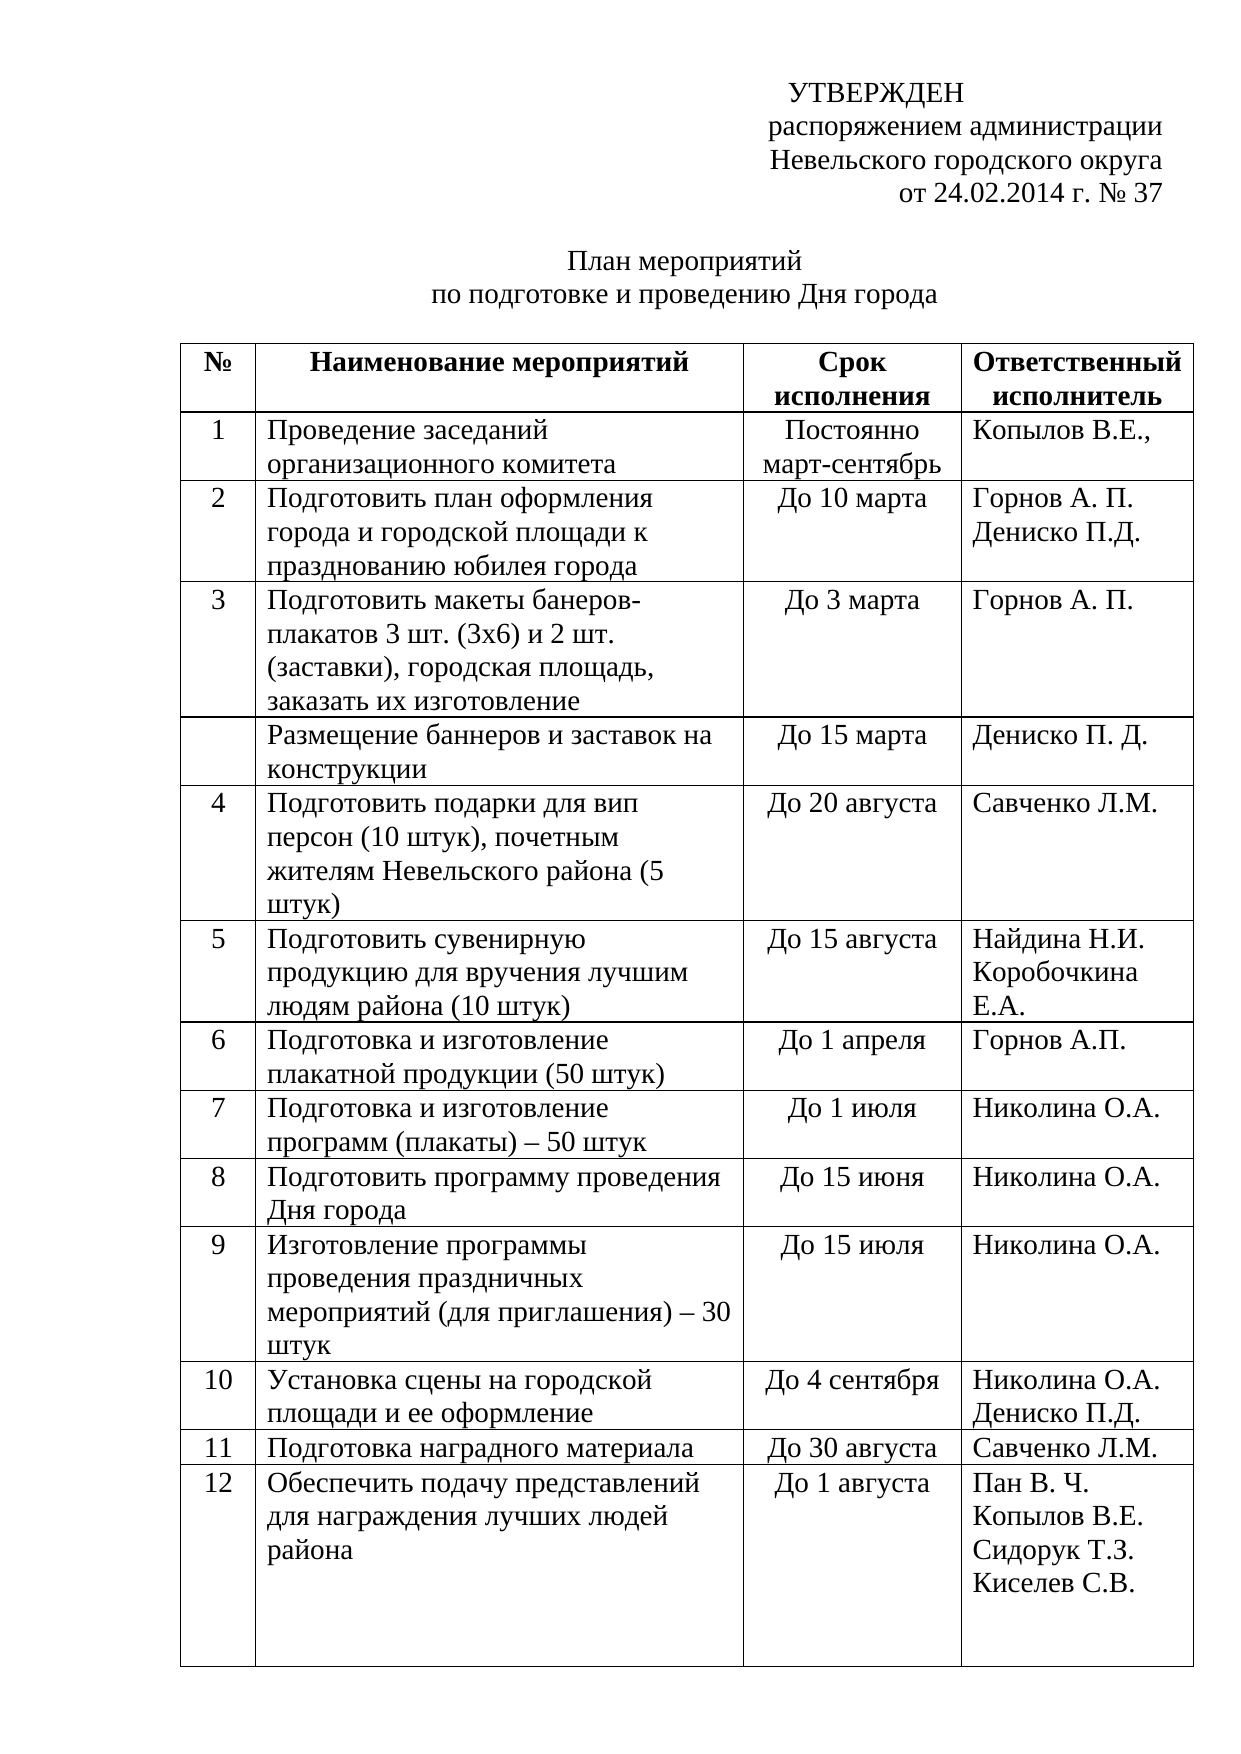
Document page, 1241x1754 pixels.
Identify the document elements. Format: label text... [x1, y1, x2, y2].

table_cell 6 [181, 1023, 255, 1089]
text по подготовке и проведению Дня города [206, 276, 1162, 310]
table_cell 4 [181, 786, 255, 920]
table_cell Размещение баннеров и заставок на конструкции [256, 718, 743, 784]
table_cell Николина О.А. [962, 1159, 1193, 1226]
table_cell Подготовить сувенирную продукцию для вручения лучшим людям района (10 штук) [256, 921, 743, 1021]
table_cell Копылов В.Е., [962, 413, 1193, 479]
table_cell До 4 сентября [744, 1362, 961, 1429]
table_header Ответственный исполнитель [962, 344, 1193, 411]
table_cell Савченко Л.М. [962, 786, 1193, 920]
table_cell До 15 июля [744, 1227, 961, 1361]
table_cell Подготовить макеты банеров- плакатов 3 шт. (3х6) и 2 шт. (заставки), городская площадь, заказать их изготовление [256, 582, 743, 716]
table_cell Подготовка наградного материала [256, 1430, 743, 1464]
text распоряжением администрации Невельского городского округа [712, 108, 1162, 176]
table_cell Обеспечить подачу представлений для награждения лучших людей района [256, 1465, 743, 1666]
table_cell Проведение заседаний организационного комитета [256, 413, 743, 479]
table_cell 7 [181, 1091, 255, 1158]
table_cell Постоянно март-сентябрь [744, 413, 961, 479]
table_cell 9 [181, 1227, 255, 1361]
table_cell До 3 марта [744, 582, 961, 716]
table_cell Подготовить подарки для вип персон (10 штук), почетным жителям Невельского района (5 штук) [256, 786, 743, 920]
table_cell До 1 августа [744, 1465, 961, 1666]
table_cell Установка сцены на городской площади и ее оформление [256, 1362, 743, 1429]
table_cell До 15 июня [744, 1159, 961, 1226]
table_cell Пан В. Ч. Копылов В.Е. Сидорук Т.З. Киселев С.В. [962, 1465, 1193, 1666]
table_cell 8 [181, 1159, 255, 1226]
table_cell [181, 718, 255, 784]
table_cell 2 [181, 481, 255, 581]
table_cell 5 [181, 921, 255, 1021]
table_cell Найдина Н.И. Коробочкина Е.А. [962, 921, 1193, 1021]
table_cell До 20 августа [744, 786, 961, 920]
text План мероприятий [206, 243, 1162, 276]
table_cell Савченко Л.М. [962, 1430, 1193, 1464]
table_cell До 15 августа [744, 921, 961, 1021]
text от 24.02.2014 г. № 37 [712, 176, 1162, 209]
table_cell До 30 августа [744, 1430, 961, 1464]
table_cell 12 [181, 1465, 255, 1666]
table_cell Подготовить программу проведения Дня города [256, 1159, 743, 1226]
table_cell Подготовка и изготовление программ (плакаты) – 50 штук [256, 1091, 743, 1158]
table_cell Горнов А. П. [962, 582, 1193, 716]
table_header № [181, 344, 255, 411]
table_cell До 10 марта [744, 481, 961, 581]
table_cell До 15 марта [744, 718, 961, 784]
table_cell До 1 апреля [744, 1023, 961, 1089]
table_cell 11 [181, 1430, 255, 1464]
table_cell 10 [181, 1362, 255, 1429]
table_cell Николина О.А. Дениско П.Д. [962, 1362, 1193, 1429]
table_cell Горнов А.П. [962, 1023, 1193, 1089]
table_cell Николина О.А. [962, 1227, 1193, 1361]
table_cell 1 [181, 413, 255, 479]
table_cell До 1 июля [744, 1091, 961, 1158]
table_cell Николина О.А. [962, 1091, 1193, 1158]
table_cell Изготовление программы проведения праздничных мероприятий (для приглашения) – 30 штук [256, 1227, 743, 1361]
table_cell Горнов А. П. Дениско П.Д. [962, 481, 1193, 581]
text УТВЕРЖДЕН [787, 75, 1162, 108]
table_cell Подготовить план оформления города и городской площади к празднованию юбилея города [256, 481, 743, 581]
table_header Наименование мероприятий [256, 344, 743, 411]
table_header Срок исполнения [744, 344, 961, 411]
table_cell Подготовка и изготовление плакатной продукции (50 штук) [256, 1023, 743, 1089]
table_cell 3 [181, 582, 255, 716]
table_cell Дениско П. Д. [962, 718, 1193, 784]
